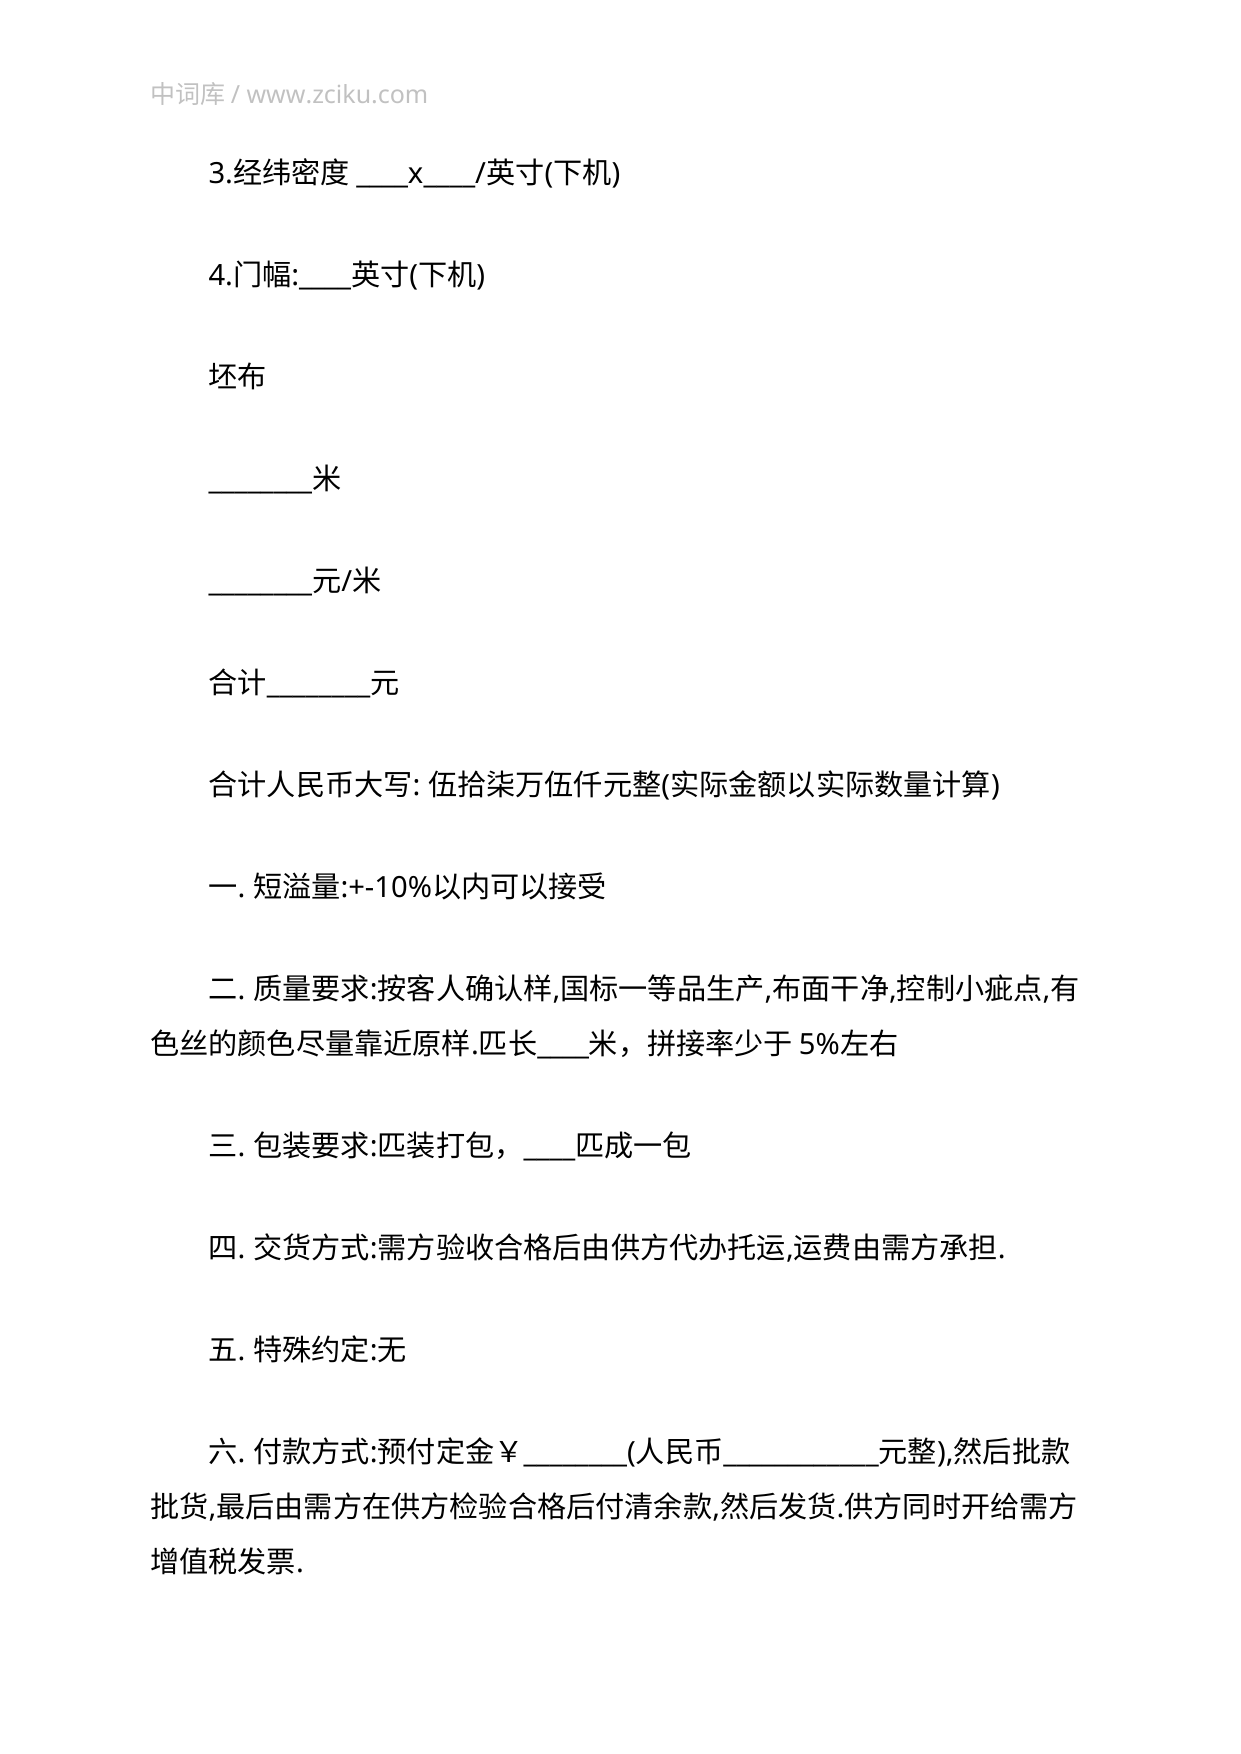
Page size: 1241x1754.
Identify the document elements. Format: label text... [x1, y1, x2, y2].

text 五. 特殊约定:无 [150, 1327, 1090, 1369]
text 三. 包装要求:匹装打包，____匹成一包 [150, 1123, 1090, 1165]
text 四. 交货方式:需方验收合格后由供方代办托运,运费由需方承担. [150, 1224, 1090, 1267]
text 合计人民币大写: 伍拾柒万伍仟元整(实际金额以实际数量计算) [150, 762, 1090, 804]
text ________米 [150, 456, 1090, 498]
text 一. 短溢量:+-10%以内可以接受 [150, 864, 1090, 906]
text ________元/米 [150, 558, 1090, 600]
text 六. 付款方式:预付定金￥________(人民币____________元整),然后批款批货,最后由需方在供方检验合格后付清余款,然后发货.供方同时开给需方增值税发票. [150, 1428, 1090, 1581]
text 坯布 [150, 354, 1090, 396]
text 3.经纬密度 ____x____/英寸(下机) [150, 150, 1090, 192]
text 二. 质量要求:按客人确认样,国标一等品生产,布面干净,控制小疵点,有色丝的颜色尽量靠近原样.匹长____米，拼接率少于5%左右 [150, 966, 1090, 1063]
text 4.门幅:____英寸(下机) [150, 252, 1090, 294]
text 合计________元 [150, 660, 1090, 702]
